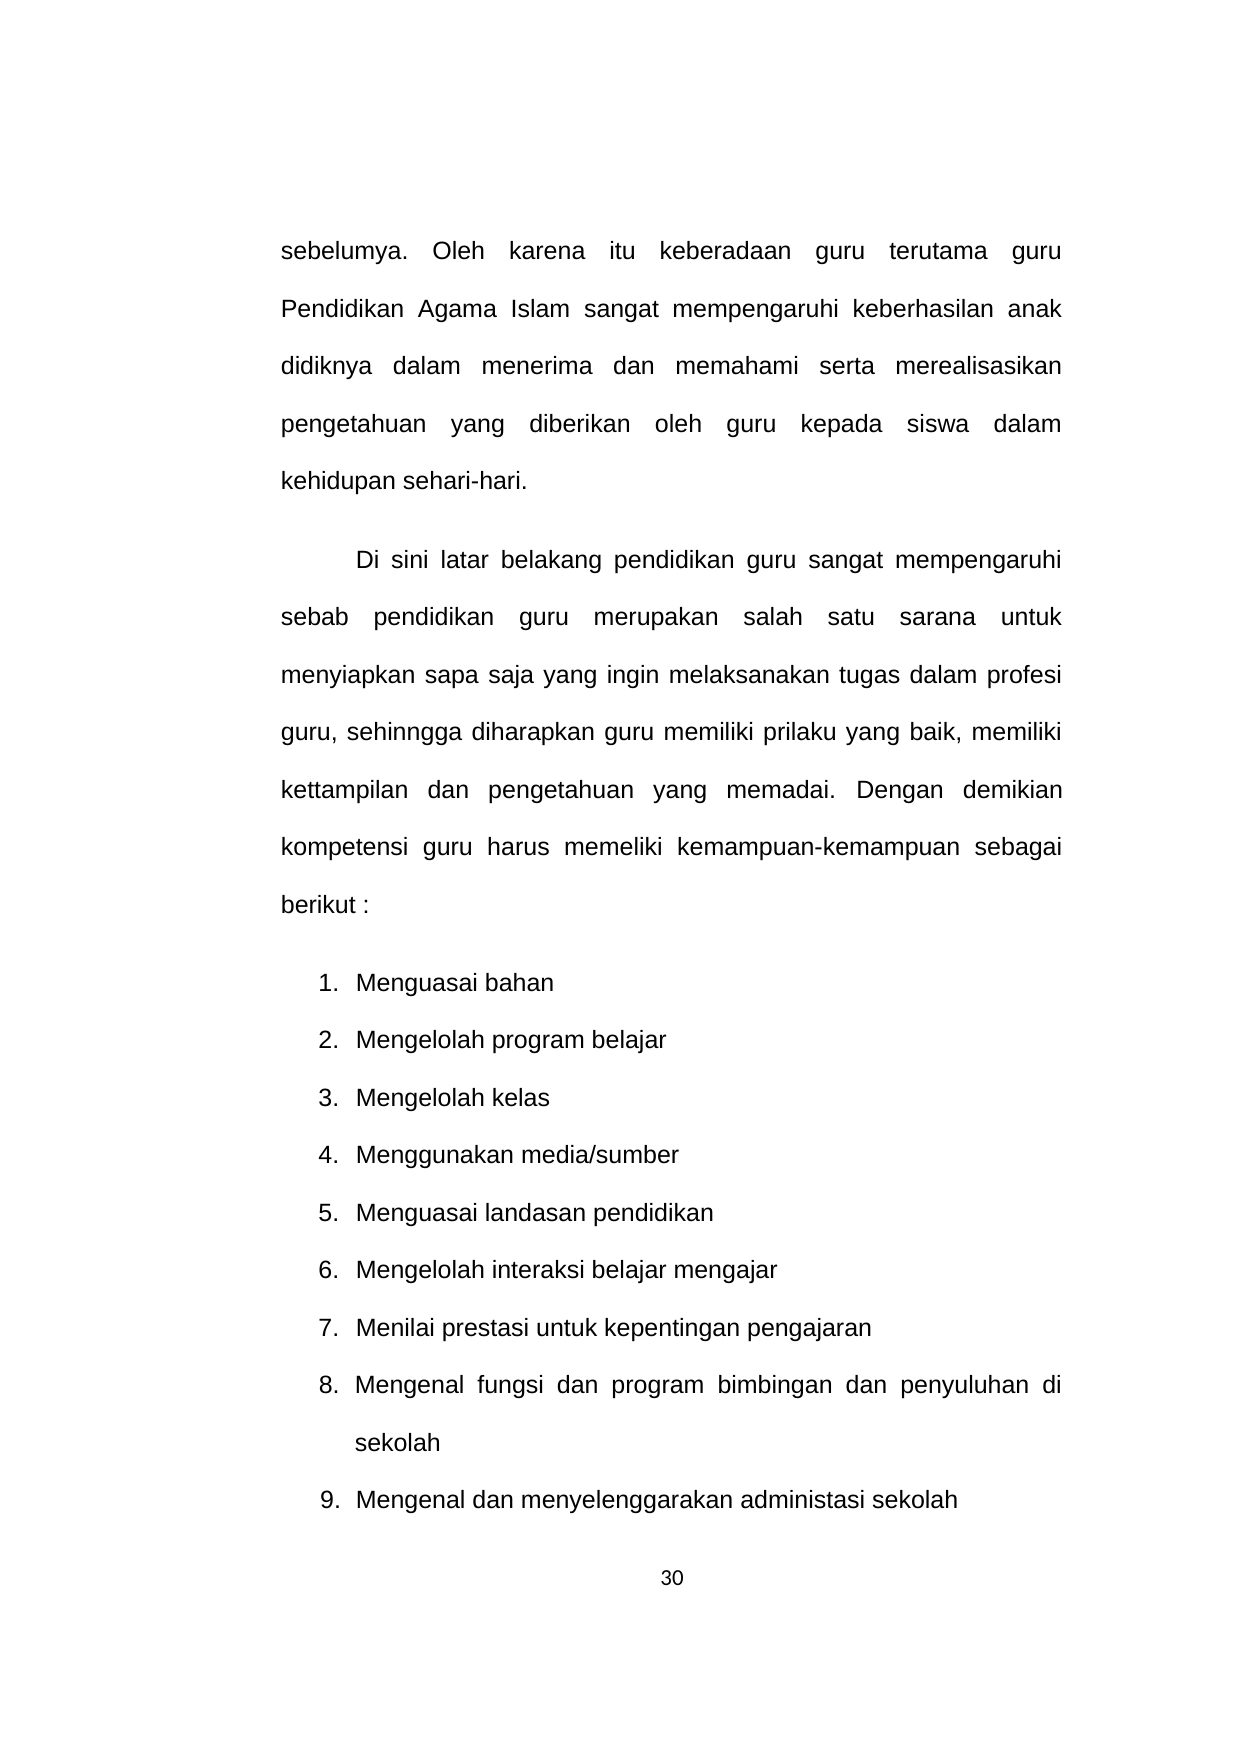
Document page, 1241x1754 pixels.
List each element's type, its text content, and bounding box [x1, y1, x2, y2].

list Menggunakan media/sumber [318, 1140, 1063, 1169]
list Menilai prestasi untuk kepentingan pengajaran [318, 1313, 1063, 1342]
list Mengelolah interaksi belajar mengajar [318, 1255, 1063, 1284]
text Di sini latar belakang pendidikan guru sangat mempengaruhi sebab pendidikan guru merupakan salah satu sarana untuk menyiapkan sapa saja yang ingin melaksanakan tugas dalam profesi guru, sehinngga diharapkan guru memiliki prilaku yang baik, memiliki kettampilan dan pengetahuan yang memadai. Dengan demikian kompetensi guru harus memeliki kemampuan-kemampuan sebagai berikut : [281, 544, 1063, 918]
list Mengenal dan menyelenggarakan administasi sekolah [320, 1485, 1063, 1514]
list Mengelolah kelas [318, 1083, 1063, 1112]
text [281, 236, 1063, 495]
list Menguasai landasan pendidikan [318, 1198, 1063, 1227]
list Menguasai bahan [318, 968, 1063, 997]
list Mengenal fungsi dan program bimbingan dan penyuluhan di sekolah [318, 1370, 1063, 1457]
list Mengelolah program belajar [318, 1025, 1063, 1054]
